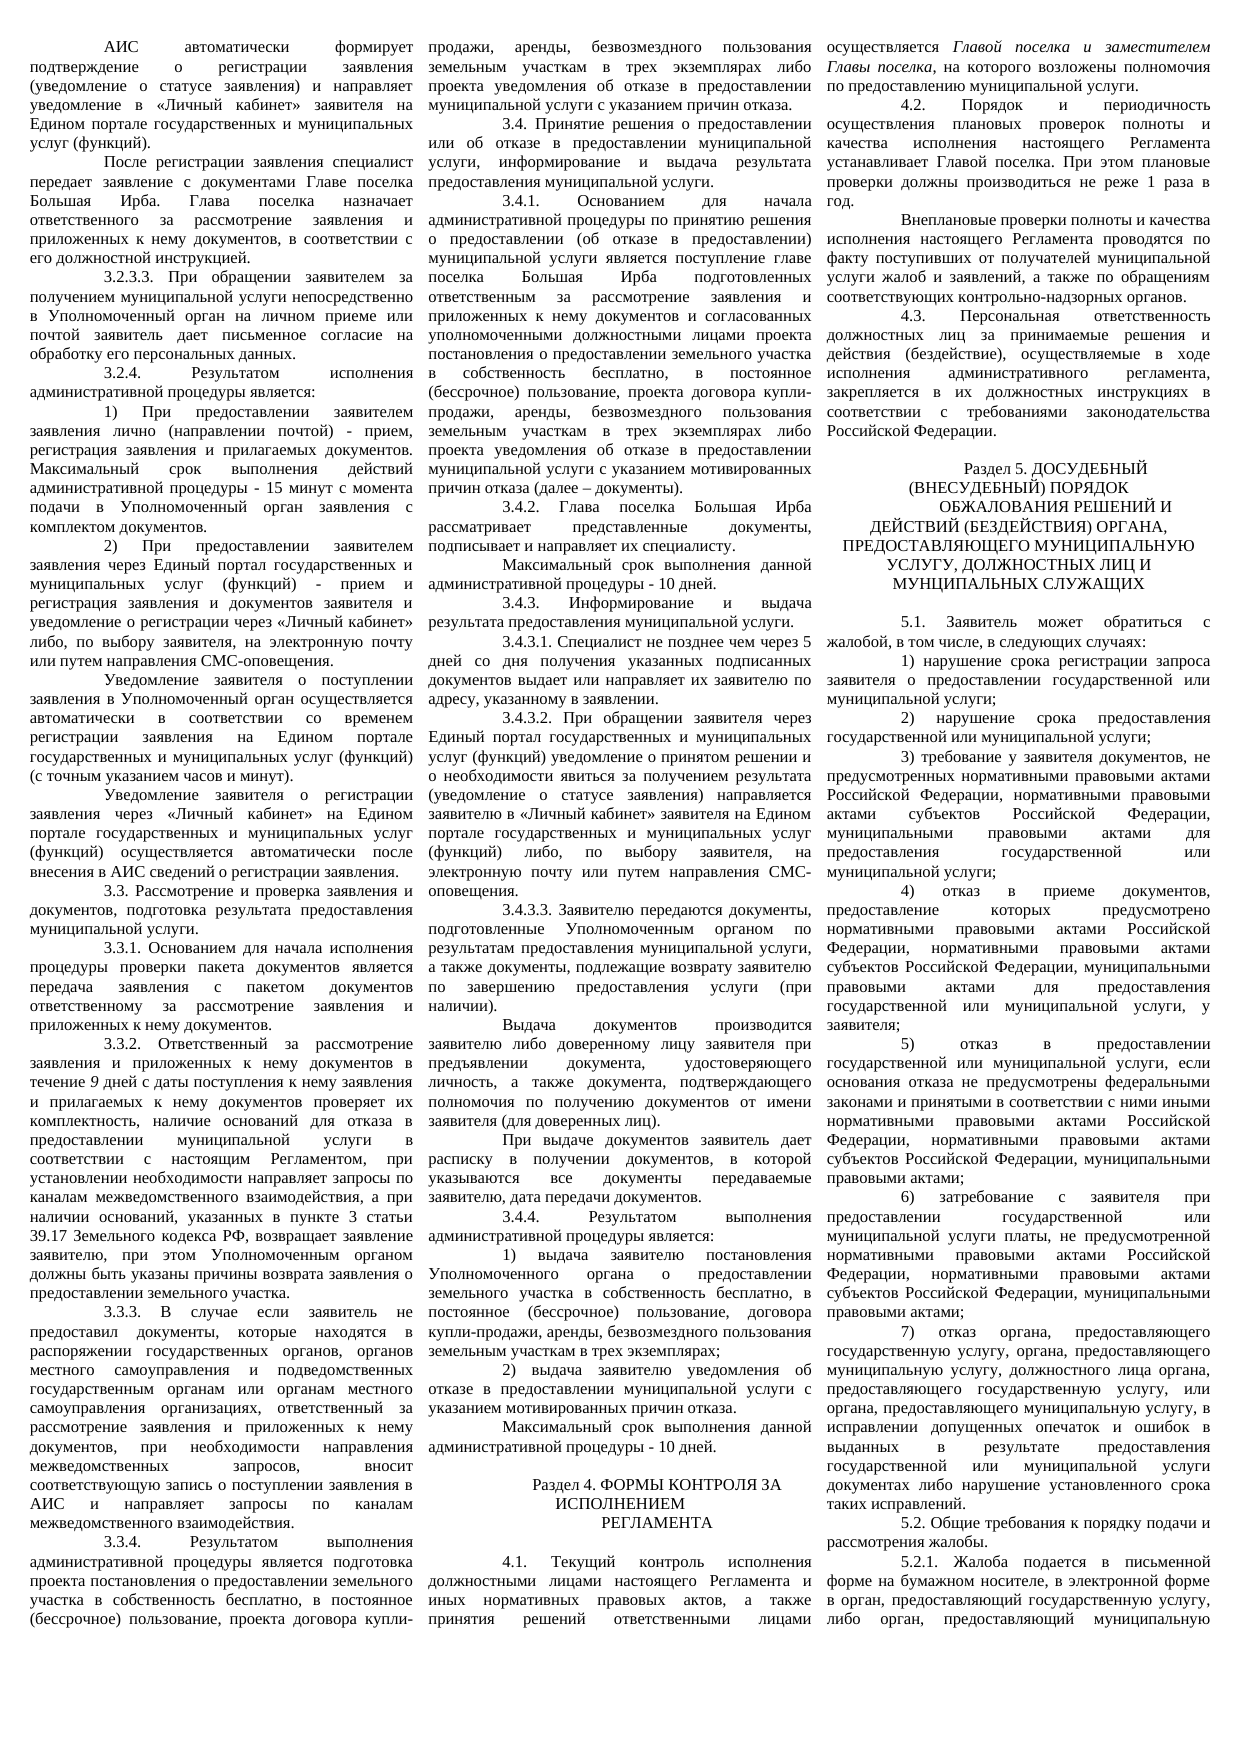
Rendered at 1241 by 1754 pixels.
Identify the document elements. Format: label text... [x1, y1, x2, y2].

text Выдача документов производится заявителю либо доверенному лицу заявителя при предъявлении документа, удостоверяющего личность, а также документа, подтверждающего полномочия по получению документов от имени заявителя (для доверенных лиц). [428, 1015, 812, 1130]
text 3.4. Принятие решения о предоставлении или об отказе в предоставлении муниципальной услуги, информирование и выдача результата предоставления муниципальной услуги. [428, 114, 812, 191]
text 3.3. Рассмотрение и проверка заявления и документов, подготовка результата предоставления муниципальной услуги. [29, 881, 413, 938]
text 4) отказ в приеме документов, предоставление которых предусмотрено нормативными правовыми актами Российской Федерации, нормативными правовыми актами субъектов Российской Федерации, муниципальными правовыми актами для предоставления государственной или муниципальной услуги, у заявителя; [827, 881, 1211, 1034]
text 3.2.3.3. При обращении заявителем за получением муниципальной услуги непосредственно в Уполномоченный орган на личном приеме или почтой заявитель дает письменное согласие на обработку его персональных данных. [29, 267, 413, 363]
text 1) нарушение срока регистрации запроса заявителя о предоставлении государственной или муниципальной услуги; [827, 651, 1211, 708]
text 3.4.4. Результатом выполнения административной процедуры является: [428, 1206, 812, 1245]
text 3) требование у заявителя документов, не предусмотренных нормативными правовыми актами Российской Федерации, нормативными правовыми актами субъектов Российской Федерации, муниципальными правовыми актами для предоставления государственной или муниципальной услуги; [827, 746, 1211, 881]
text 3.3.4. Результатом выполнения административной процедуры является подготовка проекта постановления о предоставлении земельного участка в собственность бесплатно, в постоянное (бессрочное) пользование, проекта договора купли-продажи, аренды, безвозмездного пользования земельным участкам в трех экземплярах либо проекта уведомления об отказе в предоставлении муниципальной услуги с указанием причин отказа. [428, 37, 812, 114]
text 5.1. Заявитель может обратиться с жалобой, в том числе, в следующих случаях: [827, 612, 1211, 651]
text После регистрации заявления специалист передает заявление с документами Главе поселка Большая Ирба. Глава поселка назначает ответственного за рассмотрение заявления и приложенных к нему документов, в соответствии с его должностной инструкцией. [29, 152, 413, 267]
text 3.4.3.3. Заявителю передаются документы, подготовленные Уполномоченным органом по результатам предоставления муниципальной услуги, а также документы, подлежащие возврату заявителю по завершению предоставления услуги (при наличии). [428, 900, 812, 1015]
text 1) выдача заявителю постановления Уполномоченного органа о предоставлении земельного участка в собственность бесплатно, в постоянное (бессрочное) пользование, договора купли-продажи, аренды, безвозмездного пользования земельным участкам в трех экземплярах; [428, 1245, 812, 1360]
text Раздел 4. ФОРМЫ КОНТРОЛЯ ЗА ИСПОЛНЕНИЕМ [428, 1475, 812, 1513]
text Раздел 5. ДОСУДЕБНЫЙ (ВНЕСУДЕБНЫЙ) ПОРЯДОК [827, 459, 1211, 497]
text 1) При предоставлении заявителем заявления лично (направлении почтой) - прием, регистрация заявления и прилагаемых документов. Максимальный срок выполнения действий административной процедуры - 15 минут с момента подачи в Уполномоченный орган заявления с комплектом документов. [29, 401, 413, 536]
text ОБЖАЛОВАНИЯ РЕШЕНИЙ И ДЕЙСТВИЙ (БЕЗДЕЙСТВИЯ) ОРГАНА, ПРЕДОСТАВЛЯЮЩЕГО МУНИЦИПАЛЬНУЮ УСЛУГУ, ДОЛЖНОСТНЫХ ЛИЦ И МУНЦИПАЛЬНЫХ СЛУЖАЩИХ [827, 497, 1211, 593]
text 3.4.3.2. При обращении заявителя через Единый портал государственных и муниципальных услуг (функций) уведомление о принятом решении и о необходимости явиться за получением результата (уведомление о статусе заявления) направляется заявителю в «Личный кабинет» заявителя на Едином портале государственных и муниципальных услуг (функций) либо, по выбору заявителя, на электронную почту или путем направления СМС-оповещения. [428, 708, 812, 900]
text 3.4.2. Глава поселка Большая Ирба рассматривает представленные документы, подписывает и направляет их специалисту. [428, 497, 812, 555]
text 6) затребование с заявителя при предоставлении государственной или муниципальной услуги платы, не предусмотренной нормативными правовыми актами Российской Федерации, нормативными правовыми актами субъектов Российской Федерации, муниципальными правовыми актами; [827, 1187, 1211, 1321]
text 3.3.4. Результатом выполнения административной процедуры является подготовка проекта постановления о предоставлении земельного участка в собственность бесплатно, в постоянное (бессрочное) пользование, проекта договора купли-продажи, аренды, безвозмездного пользования земельным участкам в трех экземплярах либо проекта уведомления об отказе в предоставлении муниципальной услуги с указанием причин отказа. [29, 1532, 413, 1628]
text 3.3.2. Ответственный за рассмотрение заявления и приложенных к нему документов в течение 9 дней с даты поступления к нему заявления и прилагаемых к нему документов проверяет их комплектность, наличие оснований для отказа в предоставлении муниципальной услуги в соответствии с настоящим Регламентом, при установлении необходимости направляет запросы по каналам межведомственного взаимодействия, а при наличии оснований, указанных в пункте 3 статьи 39.17 Земельного кодекса РФ, возвращает заявление заявителю, при этом Уполномоченным органом должны быть указаны причины возврата заявления о предоставлении земельного участка. [29, 1034, 413, 1302]
text 5.2. Общие требования к порядку подачи и рассмотрения жалобы. [827, 1513, 1211, 1551]
text 2) нарушение срока предоставления государственной или муниципальной услуги; [827, 708, 1211, 746]
text Внеплановые проверки полноты и качества исполнения настоящего Регламента проводятся по факту поступивших от получателей муниципальной услуги жалоб и заявлений, а также по обращениям соответствующих контрольно-надзорных органов. [827, 210, 1211, 306]
text 3.4.3.1. Специалист не позднее чем через 5 дней со дня получения указанных подписанных документов выдает или направляет их заявителю по адресу, указанному в заявлении. [428, 631, 812, 708]
text 5) отказ в предоставлении государственной или муниципальной услуги, если основания отказа не предусмотрены федеральными законами и принятыми в соответствии с ними иными нормативными правовыми актами Российской Федерации, нормативными правовыми актами субъектов Российской Федерации, муниципальными правовыми актами; [827, 1034, 1211, 1187]
text 4.3. Персональная ответственность должностных лиц за принимаемые решения и действия (бездействие), осуществляемые в ходе исполнения административного регламента, закрепляется в их должностных инструкциях в соответствии с требованиями законодательства Российской Федерации. [827, 306, 1211, 440]
text АИС автоматически формирует подтверждение о регистрации заявления (уведомление о статусе заявления) и направляет уведомление в «Личный кабинет» заявителя на Едином портале государственных и муниципальных услуг (функций). [29, 37, 413, 152]
text Уведомление заявителя о регистрации заявления через «Личный кабинет» на Едином портале государственных и муниципальных услуг (функций) осуществляется автоматически после внесения в АИС сведений о регистрации заявления. [29, 785, 413, 881]
text 3.2.4. Результатом исполнения административной процедуры является: [29, 363, 413, 401]
text 7) отказ органа, предоставляющего государственную услугу, органа, предоставляющего муниципальную услугу, должностного лица органа, предоставляющего государственную услугу, или органа, предоставляющего муниципальную услугу, в исправлении допущенных опечаток и ошибок в выданных в результате предоставления государственной или муниципальной услуги документах либо нарушение установленного срока таких исправлений. [827, 1321, 1211, 1513]
text 4.1. Текущий контроль исполнения должностными лицами настоящего Регламента и иных нормативных правовых актов, а также принятия решений ответственными лицами осуществляется Главой поселка и заместителем Главы поселка, на которого возложены полномочия по предоставлению муниципальной услуги. [428, 1551, 812, 1628]
text РЕГЛАМЕНТА [428, 1513, 812, 1532]
text Максимальный срок выполнения данной административной процедуры - 10 дней. [428, 555, 812, 593]
text 4.2. Порядок и периодичность осуществления плановых проверок полноты и качества исполнения настоящего Регламента устанавливает Главой поселка. При этом плановые проверки должны производиться не реже 1 раза в год. [827, 95, 1211, 210]
text 3.3.1. Основанием для начала исполнения процедуры проверки пакета документов является передача заявления с пакетом документов ответственному за рассмотрение заявления и приложенных к нему документов. [29, 938, 413, 1034]
text 2) выдача заявителю уведомления об отказе в предоставлении муниципальной услуги с указанием мотивированных причин отказа. [428, 1360, 812, 1417]
text 3.3.3. В случае если заявитель не предоставил документы, которые находятся в распоряжении государственных органов, органов местного самоуправления и подведомственных государственным органам или органам местного самоуправления организациях, ответственный за рассмотрение заявления и приложенных к нему документов, при необходимости направления межведомственных запросов, вносит соответствующую запись о поступлении заявления в АИС и направляет запросы по каналам межведомственного взаимодействия. [29, 1302, 413, 1532]
text Уведомление заявителя о поступлении заявления в Уполномоченный орган осуществляется автоматически в соответствии со временем регистрации заявления на Едином портале государственных и муниципальных услуг (функций) (с точным указанием часов и минут). [29, 670, 413, 785]
text 3.4.3. Информирование и выдача результата предоставления муниципальной услуги. [428, 593, 812, 631]
text При выдаче документов заявитель дает расписку в получении документов, в которой указываются все документы передаваемые заявителю, дата передачи документов. [428, 1130, 812, 1206]
text 4.1. Текущий контроль исполнения должностными лицами настоящего Регламента и иных нормативных правовых актов, а также принятия решений ответственными лицами осуществляется Главой поселка и заместителем Главы поселка, на которого возложены полномочия по предоставлению муниципальной услуги. [827, 37, 1211, 95]
text Максимальный срок выполнения данной административной процедуры - 10 дней. [428, 1417, 812, 1456]
text 3.4.1. Основанием для начала административной процедуры по принятию решения о предоставлении (об отказе в предоставлении) муниципальной услуги является поступление главе поселка Большая Ирба подготовленных ответственным за рассмотрение заявления и приложенных к нему документов и согласованных уполномоченными должностными лицами проекта постановления о предоставлении земельного участка в собственность бесплатно, в постоянное (бессрочное) пользование, проекта договора купли-продажи, аренды, безвозмездного пользования земельным участкам в трех экземплярах либо проекта уведомления об отказе в предоставлении муниципальной услуги с указанием мотивированных причин отказа (далее – документы). [428, 191, 812, 497]
text 2) При предоставлении заявителем заявления через Единый портал государственных и муниципальных услуг (функций) - прием и регистрация заявления и документов заявителя и уведомление о регистрации через «Личный кабинет» либо, по выбору заявителя, на электронную почту или путем направления СМС-оповещения. [29, 536, 413, 670]
